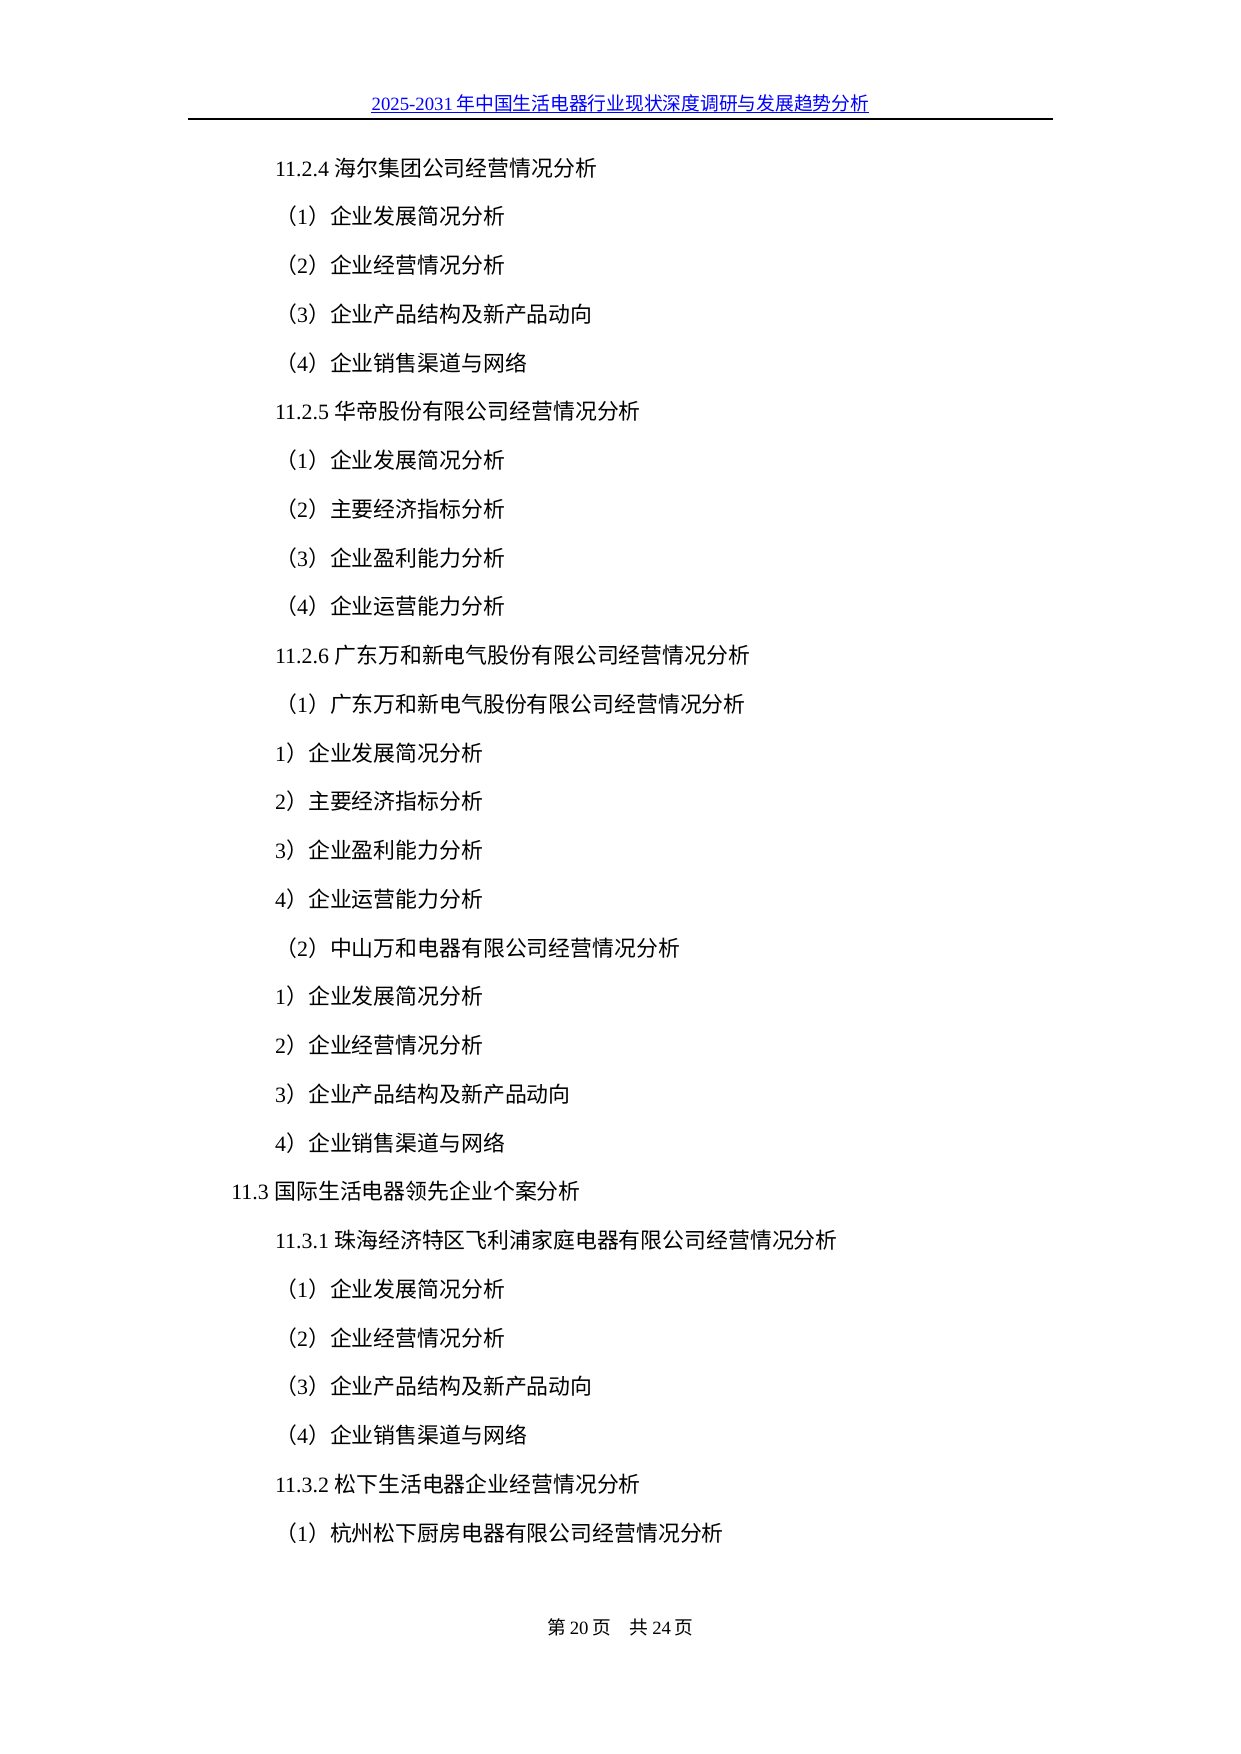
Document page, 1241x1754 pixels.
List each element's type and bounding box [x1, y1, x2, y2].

text [187, 150, 1053, 1548]
